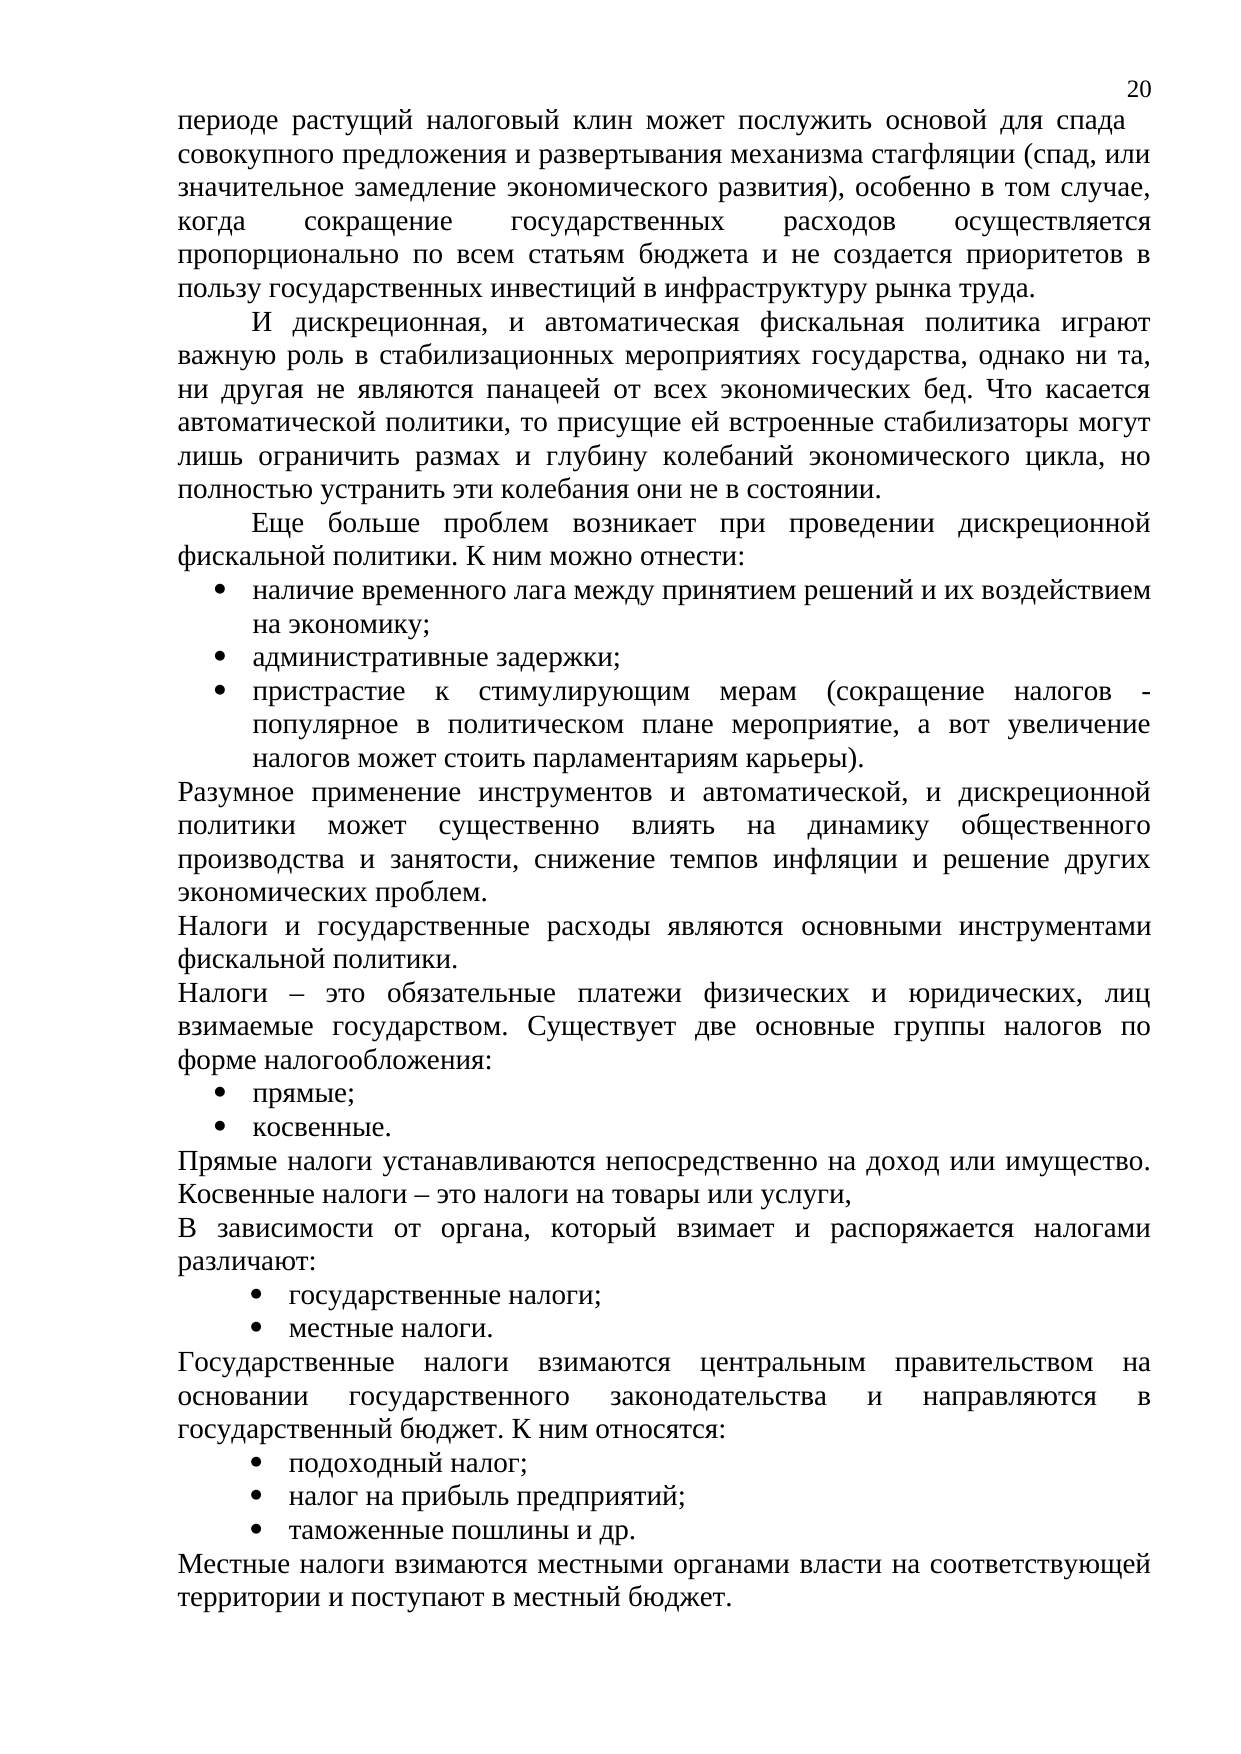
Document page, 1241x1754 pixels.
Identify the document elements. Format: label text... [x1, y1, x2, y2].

list таможенные пошлины и др. [251, 1512, 1152, 1546]
list подоходный налог; [251, 1445, 1152, 1478]
list пристрастие к стимулирующим мерам (сокращение налогов - популярное в политическом плане мероприятие, а вот увеличение налогов может стоить парламентариям карьеры). [215, 673, 1152, 774]
list административные задержки; [215, 639, 1152, 673]
list прямые; [215, 1076, 1152, 1109]
list государственные налоги; [251, 1277, 1152, 1311]
list наличие временного лага между принятием решений и их воздействием на экономику; [215, 572, 1152, 639]
text В зависимости от органа, который взимает и распоряжается налогами различают: [177, 1210, 1152, 1277]
text Разумное применение инструментов и автоматической, и дискреционной политики может существенно влиять на динамику общественного производства и занятости, снижение темпов инфляции и решение других экономических проблем. [177, 774, 1152, 908]
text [177, 102, 1152, 304]
text Государственные налоги взимаются центральным правительством на основании государственного законодательства и направляются в государственный бюджет. К ним относятся: [177, 1344, 1152, 1445]
text Налоги и государственные расходы являются основными инструментами фискальной политики. [177, 908, 1152, 975]
text Прямые налоги устанавливаются непосредственно на доход или имущество. Косвенные налоги – это налоги на товары или услуги, [177, 1143, 1152, 1210]
list местные налоги. [251, 1311, 1152, 1344]
text Еще больше проблем возникает при проведении дискреционной фискальной политики. К ним можно отнести: [177, 505, 1152, 572]
list косвенные. [215, 1109, 1152, 1143]
text И дискреционная, и автоматическая фискальная политика играют важную роль в стабилизационных мероприятиях государства, однако ни та, ни другая не являются панацеей от всех экономических бед. Что касается автоматической политики, то присущие ей встроенные стабилизаторы могут лишь ограничить размах и глубину колебаний экономического цикла, но полностью устранить эти колебания они не в состоянии. [177, 304, 1152, 505]
text Налоги – это обязательные платежи физических и юридических, лиц взимаемые государством. Существует две основные группы налогов по форме налогообложения: [177, 975, 1152, 1076]
list налог на прибыль предприятий; [251, 1478, 1152, 1512]
text Местные налоги взимаются местными органами власти на соответствующей территории и поступают в местный бюджет. [177, 1546, 1152, 1613]
